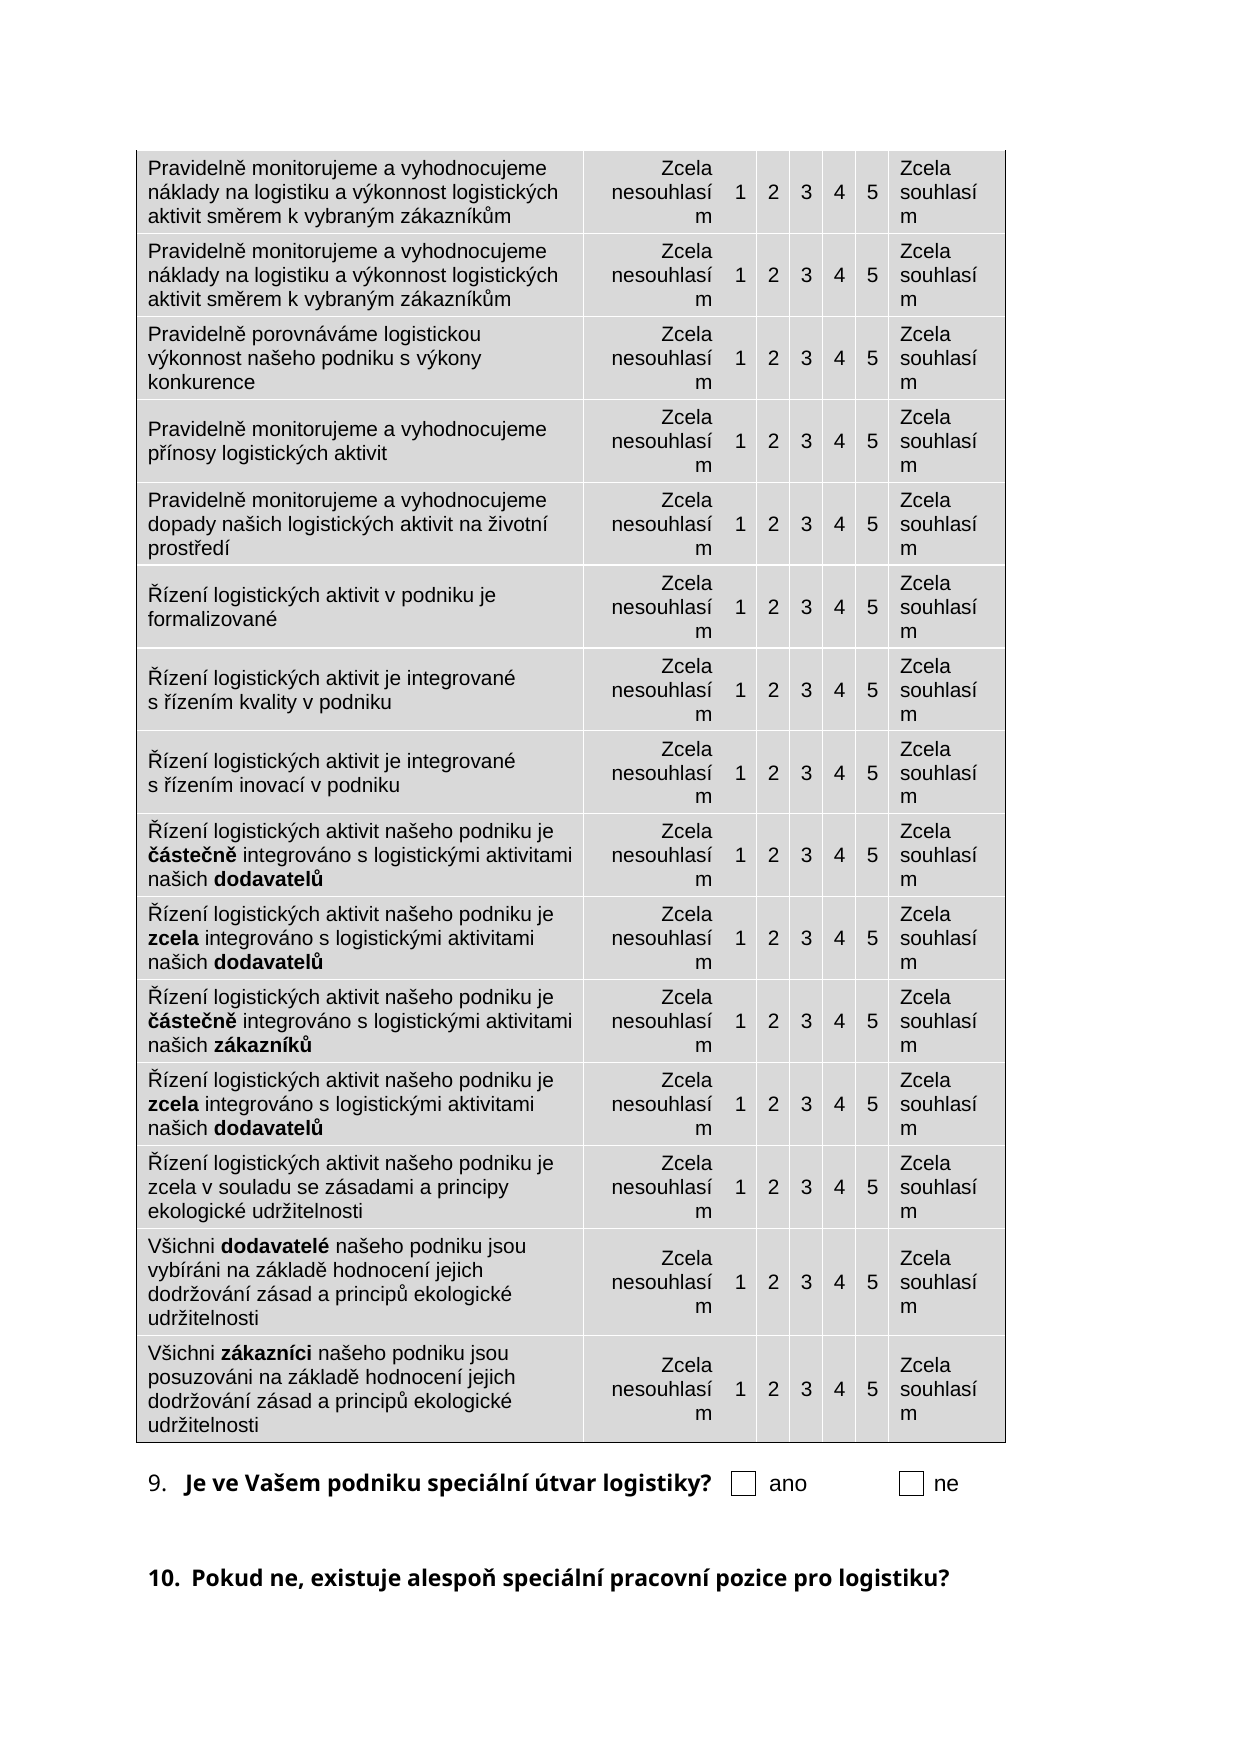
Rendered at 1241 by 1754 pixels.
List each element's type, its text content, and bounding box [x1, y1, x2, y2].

table_cell 1 [723, 483, 756, 564]
list Je ve Vašem podniku speciální útvar logistiky? ano ne [148, 1467, 1141, 1498]
table_cell Zcela nesouhlasím [584, 897, 723, 979]
table_cell 4 [823, 400, 855, 482]
table_cell 4 [823, 731, 855, 813]
table_cell 5 [856, 234, 888, 316]
table_cell Řízení logistických aktivit našeho podniku je částečně integrováno s logistickými aktivitami našich zákazníků [137, 980, 583, 1062]
table_cell 1 [723, 649, 756, 730]
table_cell 5 [856, 483, 888, 564]
table_cell 5 [856, 1229, 888, 1335]
table_cell 3 [790, 1336, 822, 1442]
table_cell Zcela nesouhlasím [584, 731, 723, 813]
table_cell 3 [790, 151, 822, 233]
table_cell Zcela nesouhlasím [584, 1229, 723, 1335]
table_cell 3 [790, 897, 822, 979]
table_cell 2 [757, 317, 789, 399]
table_cell Zcela souhlasím [889, 731, 1005, 813]
table_cell 1 [723, 400, 756, 482]
table_cell 5 [856, 566, 888, 647]
table_cell 2 [757, 649, 789, 730]
table_cell Zcela souhlasím [889, 980, 1005, 1062]
table_cell 5 [856, 1146, 888, 1228]
table_cell 4 [823, 1336, 855, 1442]
table_cell 4 [823, 483, 855, 564]
table_cell Zcela souhlasím [889, 1229, 1005, 1335]
table_cell 5 [856, 1336, 888, 1442]
table_cell 4 [823, 897, 855, 979]
table_cell 5 [856, 897, 888, 979]
table_cell 4 [823, 814, 855, 896]
table_cell 1 [723, 1063, 756, 1145]
table_cell Zcela nesouhlasím [584, 814, 723, 896]
table_cell 3 [790, 649, 822, 730]
table_cell 2 [757, 566, 789, 647]
table_cell 4 [823, 151, 855, 233]
table_cell Pravidelně monitorujeme a vyhodnocujeme náklady na logistiku a výkonnost logistických aktivit směrem k vybraným zákazníkům [137, 234, 583, 316]
table_cell 4 [823, 1063, 855, 1145]
table_cell Zcela souhlasím [889, 317, 1005, 399]
table_cell 5 [856, 1063, 888, 1145]
table_cell 3 [790, 317, 822, 399]
table_cell Zcela nesouhlasím [584, 151, 723, 233]
table_cell 3 [790, 234, 822, 316]
table_cell Zcela souhlasím [889, 400, 1005, 482]
table_cell 3 [790, 814, 822, 896]
table_cell 1 [723, 234, 756, 316]
table_cell 4 [823, 1229, 855, 1335]
table_cell Zcela souhlasím [889, 234, 1005, 316]
table_cell 3 [790, 980, 822, 1062]
table_cell 2 [757, 1063, 789, 1145]
table_cell Pravidelně porovnáváme logistickou výkonnost našeho podniku s výkony konkurence [137, 317, 583, 399]
table_cell Zcela nesouhlasím [584, 1336, 723, 1442]
table_cell 1 [723, 566, 756, 647]
table_cell 1 [723, 1146, 756, 1228]
table_cell Zcela nesouhlasím [584, 1146, 723, 1228]
table_cell 5 [856, 649, 888, 730]
table_cell Řízení logistických aktivit v podniku je formalizované [137, 566, 583, 647]
table_cell 2 [757, 814, 789, 896]
table_cell 1 [723, 1229, 756, 1335]
table_cell 2 [757, 400, 789, 482]
table_cell Zcela souhlasím [889, 897, 1005, 979]
table_cell 2 [757, 483, 789, 564]
table_cell 1 [723, 731, 756, 813]
table_cell Všichni dodavatelé našeho podniku jsou vybíráni na základě hodnocení jejich dodržování zásad a principů ekologické udržitelnosti [137, 1229, 583, 1335]
table_cell 3 [790, 1229, 822, 1335]
table_cell 3 [790, 566, 822, 647]
table_cell Řízení logistických aktivit je integrované s řízením inovací v podniku [137, 731, 583, 813]
table_cell 3 [790, 483, 822, 564]
table_cell Zcela nesouhlasím [584, 566, 723, 647]
table_cell Řízení logistických aktivit našeho podniku je zcela integrováno s logistickými aktivitami našich dodavatelů [137, 1063, 583, 1145]
table_cell Zcela nesouhlasím [584, 400, 723, 482]
table_cell Zcela souhlasím [889, 814, 1005, 896]
table_cell 2 [757, 897, 789, 979]
table_cell 3 [790, 1146, 822, 1228]
table_cell Zcela souhlasím [889, 1063, 1005, 1145]
table_cell 5 [856, 317, 888, 399]
table_cell 2 [757, 1336, 789, 1442]
table_cell 2 [757, 1146, 789, 1228]
table_cell 3 [790, 400, 822, 482]
table_cell Řízení logistických aktivit je integrované s řízením kvality v podniku [137, 649, 583, 730]
table_cell Zcela souhlasím [889, 1336, 1005, 1442]
table_cell Zcela souhlasím [889, 151, 1005, 233]
table_cell 2 [757, 731, 789, 813]
table_cell 5 [856, 814, 888, 896]
table_cell Pravidelně monitorujeme a vyhodnocujeme dopady našich logistických aktivit na životní prostředí [137, 483, 583, 564]
table_cell 4 [823, 649, 855, 730]
table_cell 4 [823, 1146, 855, 1228]
table_cell 2 [757, 1229, 789, 1335]
table_cell 1 [723, 317, 756, 399]
table_cell Zcela nesouhlasím [584, 1063, 723, 1145]
table_cell Pravidelně monitorujeme a vyhodnocujeme náklady na logistiku a výkonnost logistických aktivit směrem k vybraným zákazníkům [137, 151, 583, 233]
table_cell Zcela souhlasím [889, 649, 1005, 730]
table_cell 3 [790, 731, 822, 813]
table_cell Zcela nesouhlasím [584, 317, 723, 399]
table_cell Zcela souhlasím [889, 483, 1005, 564]
table_cell Zcela nesouhlasím [584, 980, 723, 1062]
table_cell 1 [723, 1336, 756, 1442]
table_cell 5 [856, 151, 888, 233]
table_cell 4 [823, 317, 855, 399]
list Pokud ne, existuje alespoň speciální pracovní pozice pro logistiku? [148, 1562, 1141, 1593]
table_cell 2 [757, 234, 789, 316]
table_cell 5 [856, 731, 888, 813]
table_cell Zcela nesouhlasím [584, 649, 723, 730]
table_cell 5 [856, 400, 888, 482]
table_cell Řízení logistických aktivit našeho podniku je zcela integrováno s logistickými aktivitami našich dodavatelů [137, 897, 583, 979]
table_cell Zcela souhlasím [889, 566, 1005, 647]
table_cell Řízení logistických aktivit našeho podniku je zcela v souladu se zásadami a principy ekologické udržitelnosti [137, 1146, 583, 1228]
table_cell 1 [723, 151, 756, 233]
table_cell 4 [823, 234, 855, 316]
table_cell 5 [856, 980, 888, 1062]
table_cell 4 [823, 980, 855, 1062]
table_cell Zcela souhlasím [889, 1146, 1005, 1228]
table_cell Všichni zákazníci našeho podniku jsou posuzováni na základě hodnocení jejich dodržování zásad a principů ekologické udržitelnosti [137, 1336, 583, 1442]
table_cell Pravidelně monitorujeme a vyhodnocujeme přínosy logistických aktivit [137, 400, 583, 482]
table_cell Řízení logistických aktivit našeho podniku je částečně integrováno s logistickými aktivitami našich dodavatelů [137, 814, 583, 896]
table_cell 1 [723, 897, 756, 979]
table_cell 2 [757, 151, 789, 233]
table_cell 4 [823, 566, 855, 647]
table_cell Zcela nesouhlasím [584, 483, 723, 564]
table_cell 1 [723, 980, 756, 1062]
table_cell 2 [757, 980, 789, 1062]
table_cell 3 [790, 1063, 822, 1145]
table_cell 1 [723, 814, 756, 896]
table_cell Zcela nesouhlasím [584, 234, 723, 316]
